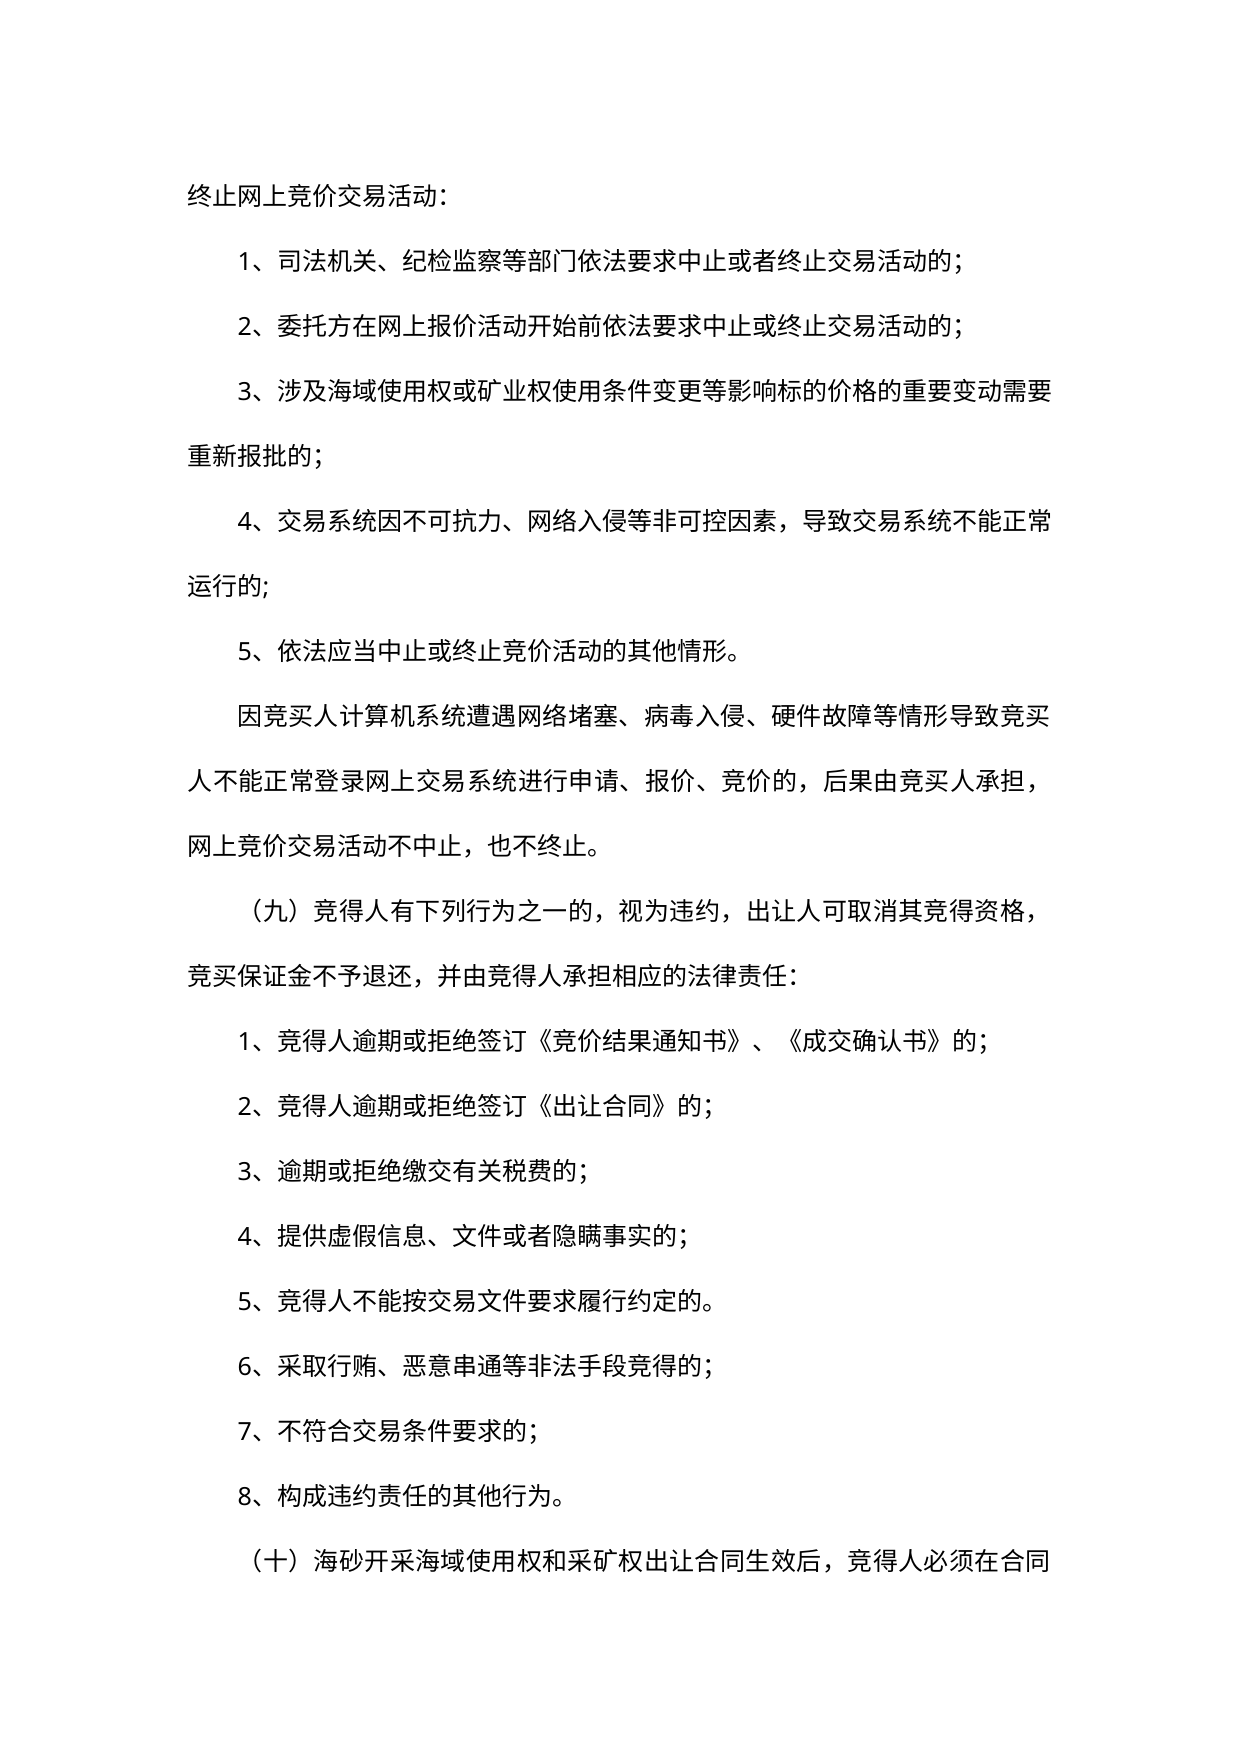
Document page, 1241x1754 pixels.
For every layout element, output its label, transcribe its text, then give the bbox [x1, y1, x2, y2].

text 1、竞得人逾期或拒绝签订《竞价结果通知书》、《成交确认书》的； [187, 1007, 1053, 1072]
text （九）竞得人有下列行为之一的，视为违约，出让人可取消其竞得资格，竞买保证金不予退还，并由竞得人承担相应的法律责任： [187, 877, 1053, 1007]
text 8、构成违约责任的其他行为。 [187, 1462, 1053, 1527]
text 5、竞得人不能按交易文件要求履行约定的。 [187, 1267, 1053, 1332]
text 3、逾期或拒绝缴交有关税费的； [187, 1137, 1053, 1202]
text 3、涉及海域使用权或矿业权使用条件变更等影响标的价格的重要变动需要重新报批的； [187, 357, 1053, 487]
text 4、提供虚假信息、文件或者隐瞒事实的； [187, 1202, 1053, 1267]
text 5、依法应当中止或终止竞价活动的其他情形。 [187, 617, 1053, 682]
text 7、不符合交易条件要求的； [187, 1397, 1053, 1462]
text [187, 162, 1053, 227]
text 2、竞得人逾期或拒绝签订《出让合同》的； [187, 1072, 1053, 1137]
text 2、委托方在网上报价活动开始前依法要求中止或终止交易活动的； [187, 292, 1053, 357]
text 4、交易系统因不可抗力、网络入侵等非可控因素，导致交易系统不能正常运行的; [187, 487, 1053, 617]
text 因竞买人计算机系统遭遇网络堵塞、病毒入侵、硬件故障等情形导致竞买人不能正常登录网上交易系统进行申请、报价、竞价的，后果由竞买人承担，网上竞价交易活动不中止，也不终止。 [187, 682, 1053, 877]
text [187, 1527, 1053, 1592]
text 1、司法机关、纪检监察等部门依法要求中止或者终止交易活动的； [187, 227, 1053, 292]
text 6、采取行贿、恶意串通等非法手段竞得的； [187, 1332, 1053, 1397]
